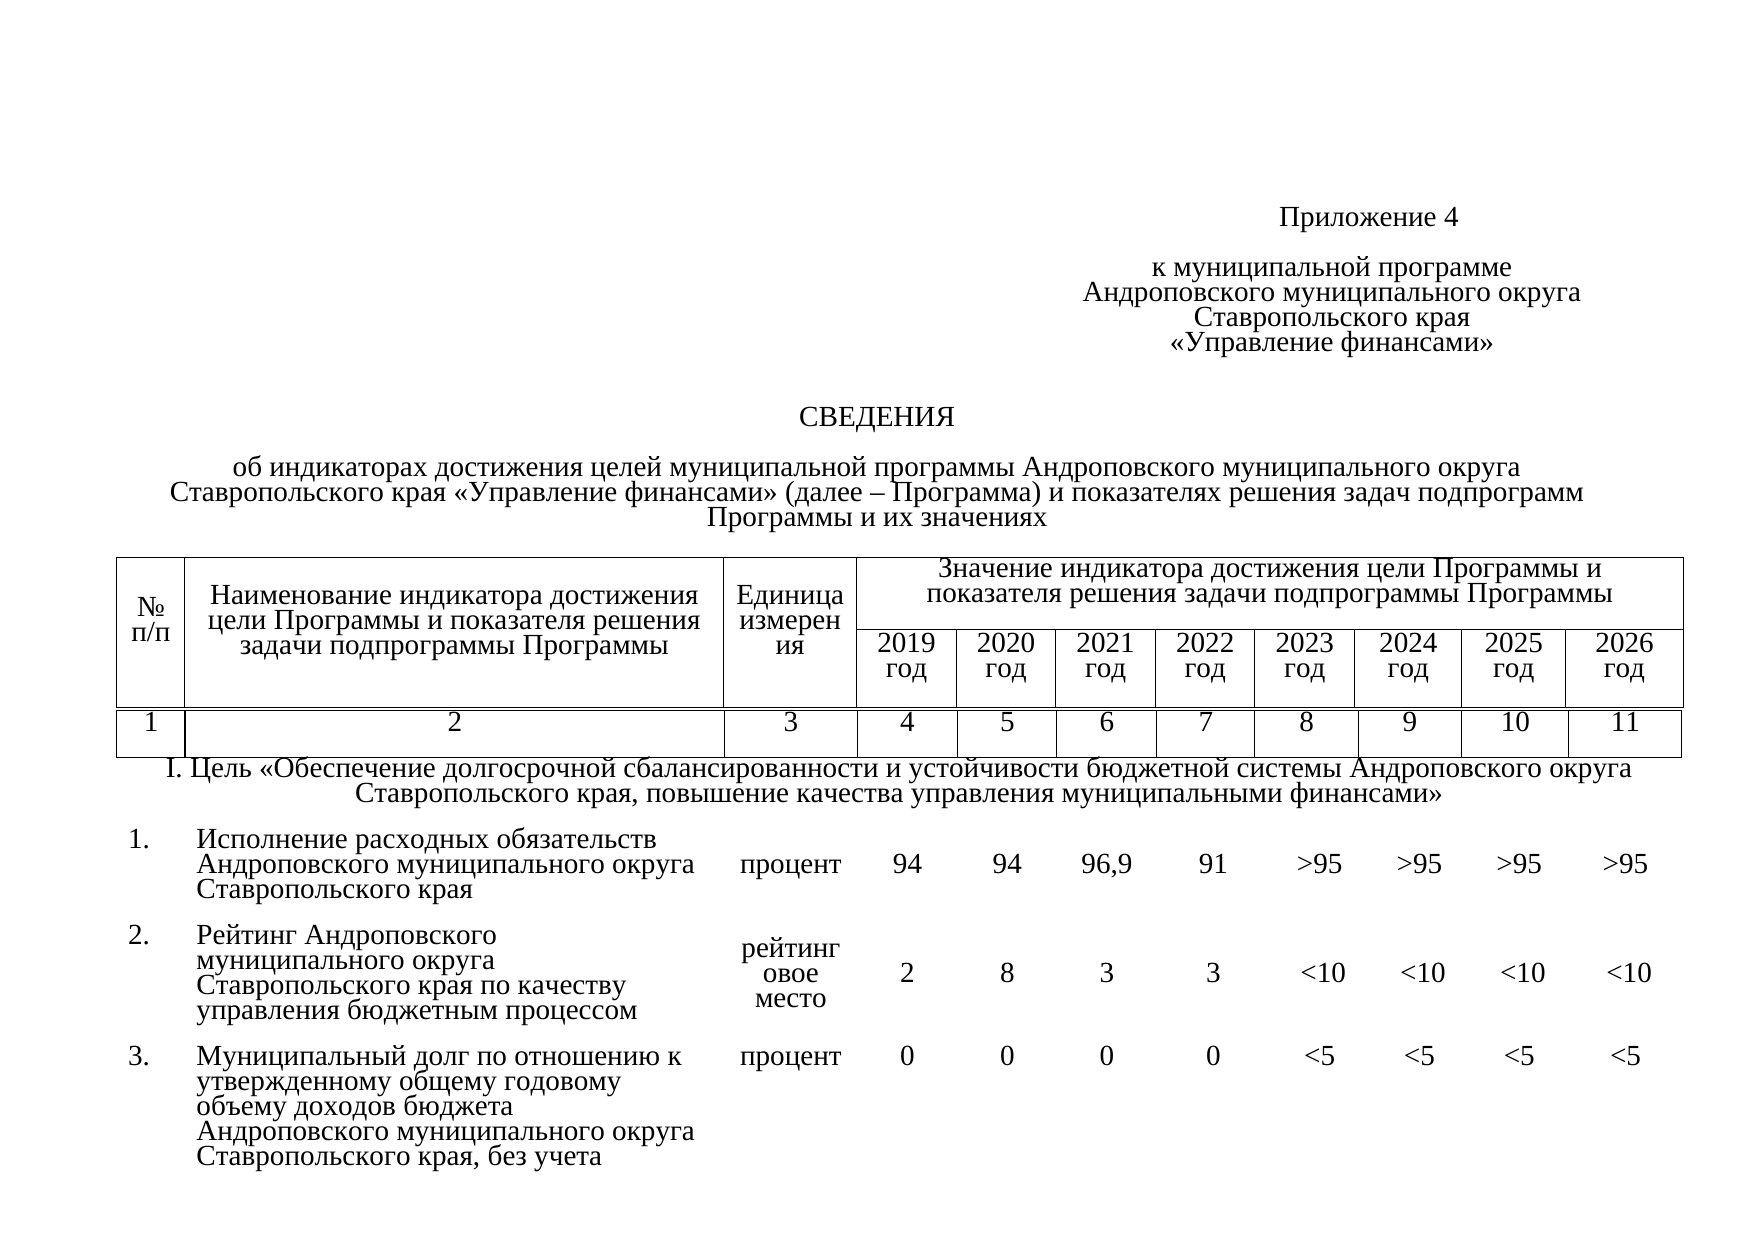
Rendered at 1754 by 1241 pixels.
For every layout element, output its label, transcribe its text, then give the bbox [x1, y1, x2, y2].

table_cell <5 [1569, 1045, 1682, 1170]
table_cell <10 [1369, 925, 1469, 1045]
table_cell Рейтинг Андроповского муниципального округа Ставропольского края по качеству управления бюджетным процессом [185, 925, 724, 1045]
table_cell 2026 год [1566, 630, 1683, 707]
table_cell 96,9 [1057, 829, 1157, 924]
table_header 4 [858, 711, 957, 757]
table_header 11 [1569, 711, 1681, 757]
table_cell >95 [1270, 829, 1369, 924]
text «Управление финансами» [1028, 332, 1348, 357]
table_header 10 [1462, 711, 1568, 757]
text Ставропольского края «Управление финансами» (далее – Программа) и показателях решения задач подпрограмм [118, 482, 632, 507]
table_cell 3 [1057, 925, 1157, 1045]
table_cell 2 [857, 925, 957, 1045]
table_header 7 [1157, 711, 1254, 757]
table_cell 3. [117, 1045, 185, 1170]
table_header 2 [186, 711, 724, 757]
table_cell <5 [1270, 1045, 1369, 1170]
table_cell 94 [857, 829, 957, 924]
table_cell 0 [957, 1045, 1057, 1170]
text Ставропольского края «Управление финансами» (далее – Программа) и показателях решения задач подпрограмм [789, 482, 1636, 507]
table_cell <10 [1569, 925, 1682, 1045]
text СВЕДЕНИЯ [118, 407, 862, 432]
table_cell процент [724, 1045, 857, 1170]
table_cell 2025 год [1462, 630, 1565, 707]
table_header Единица измерения [724, 558, 856, 707]
text к муниципальной программе [1028, 257, 1636, 282]
table_cell >95 [1469, 829, 1569, 924]
table_cell 2. [117, 925, 185, 1045]
table_cell <10 [1469, 925, 1569, 1045]
table_cell >95 [1569, 829, 1682, 924]
table_cell 2019 год [857, 630, 956, 707]
table_cell 0 [1157, 1045, 1269, 1170]
table_cell 2024 год [1355, 630, 1461, 707]
table_cell 91 [1157, 829, 1269, 924]
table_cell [185, 1045, 724, 1170]
table_cell >95 [1369, 829, 1469, 924]
table_cell 0 [857, 1045, 957, 1170]
text СВЕДЕНИЯ [872, 407, 1636, 432]
table_cell <10 [1270, 925, 1369, 1045]
table_header 1 [117, 711, 184, 757]
table_cell 2023 год [1255, 630, 1354, 707]
table_header 8 [1255, 711, 1358, 757]
table_header 6 [1057, 711, 1156, 757]
table_cell 2020 год [957, 630, 1055, 707]
table_cell <5 [1469, 1045, 1569, 1170]
text «Управление финансами» [1351, 332, 1636, 357]
table_header Значение индикатора достижения цели Программы и показателя решения задачи подпрограммы Программы [857, 558, 1683, 629]
text Программы и их значениях [118, 507, 1636, 532]
table_cell 8 [957, 925, 1057, 1045]
table_cell 0 [1057, 1045, 1157, 1170]
table_cell 3 [1157, 925, 1269, 1045]
table_cell Исполнение расходных обязательств Андроповского муниципального округа Ставропольского края [185, 829, 724, 924]
table_cell 94 [957, 829, 1057, 924]
table_cell <5 [1369, 1045, 1469, 1170]
table_header 5 [958, 711, 1056, 757]
text Андроповского муниципального округа [1028, 282, 1636, 307]
table_header Наименование индикатора достижения цели Программы и показателя решения задачи подпрограммы Программы [185, 558, 723, 707]
table_header 9 [1359, 711, 1461, 757]
table_cell 2021 год [1056, 630, 1155, 707]
text Ставропольского края [1028, 307, 1636, 332]
text об индикаторах достижения целей муниципальной программы Андроповского муниципального округа [118, 457, 1636, 482]
table_cell 1. [117, 829, 185, 924]
table_header 3 [725, 711, 857, 757]
table_cell процент [724, 829, 857, 924]
table_cell рейтинговое место [724, 925, 857, 1045]
table_cell I. Цель «Обеспечение долгосрочной сбалансированности и устойчивости бюджетной системы Андроповского округа Ставропольского края, повышение качества управления муниципальными финансами» [117, 758, 1682, 829]
table_header № п/п [117, 558, 184, 707]
table_cell 2022 год [1156, 630, 1254, 707]
text Приложение 4 [1028, 207, 1636, 232]
